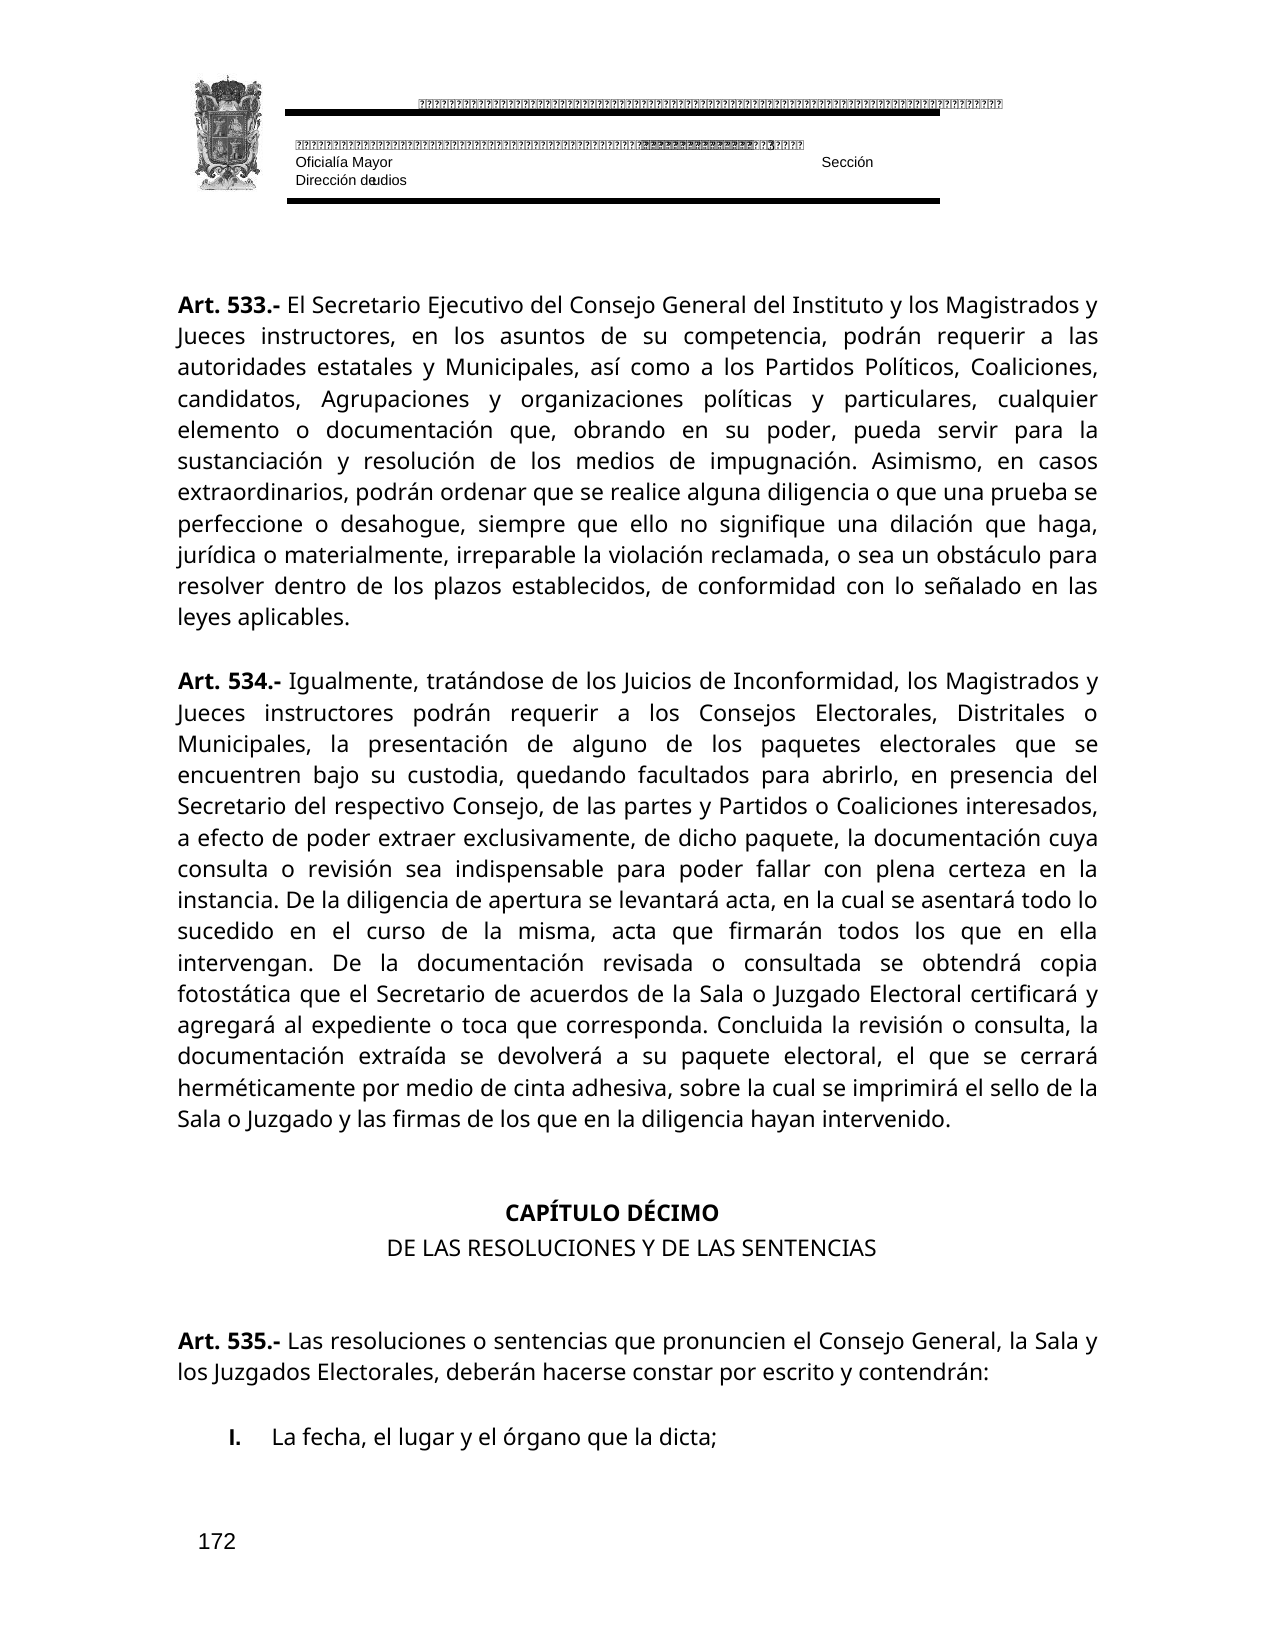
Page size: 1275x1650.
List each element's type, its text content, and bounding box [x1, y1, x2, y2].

list La fecha, el lugar y el órgano que la dicta; [228, 1421, 1099, 1452]
text Art. 535.- Las resoluciones o sentencias que pronuncien el Consejo General, la Sala y los Juzgados Electorales, deberán hacerse constar por escrito y contendrán: [177, 1325, 1099, 1387]
text DE LAS RESOLUCIONES Y DE LAS SENTENCIAS [164, 1232, 1099, 1263]
text Art. 533.- El Secretario Ejecutivo del Consejo General del Instituto y los Magistrados y Jueces instructores, en los asuntos de su competencia, podrán requerir a las autoridades estatales y Municipales, así como a los Partidos Políticos, Coaliciones, candidatos, Agrupaciones y organizaciones políticas y particulares, cualquier elemento o documentación que, obrando en su poder, pueda servir para la sustanciación y resolución de los medios de impugnación. Asimismo, en casos extraordinarios, podrán ordenar que se realice alguna diligencia o que una prueba se perfeccione o desahogue, siempre que ello no signifique una dilación que haga, jurídica o materialmente, irreparable la violación reclamada, o sea un obstáculo para resolver dentro de los plazos establecidos, de conformidad con lo señalado en las leyes aplicables. [177, 289, 1099, 632]
picture [183, 73, 272, 199]
text CAPÍTULO DÉCIMO [124, 1197, 1101, 1228]
text Art. 534.- Igualmente, tratándose de los Juicios de Inconformidad, los Magistrados y Jueces instructores podrán requerir a los Consejos Electorales, Distritales o Municipales, la presentación de alguno de los paquetes electorales que se encuentren bajo su custodia, quedando facultados para abrirlo, en presencia del Secretario del respectivo Consejo, de las partes y Partidos o Coaliciones interesados, a efecto de poder extraer exclusivamente, de dicho paquete, la documentación cuya consulta o revisión sea indispensable para poder fallar con plena certeza en la instancia. De la diligencia de apertura se levantará acta, en la cual se asentará todo lo sucedido en el curso de la misma, acta que firmarán todos los que en ella intervengan. De la documentación revisada o consultada se obtendrá copia fotostática que el Secretario de acuerdos de la Sala o Juzgado Electoral certificará y agregará al expediente o toca que corresponda. Concluida la revisión o consulta, la documentación extraída se devolverá a su paquete electoral, el que se cerrará herméticamente por medio de cinta adhesiva, sobre la cual se imprimirá el sello de la Sala o Juzgado y las firmas de los que en la diligencia hayan intervenido. [177, 665, 1099, 1134]
